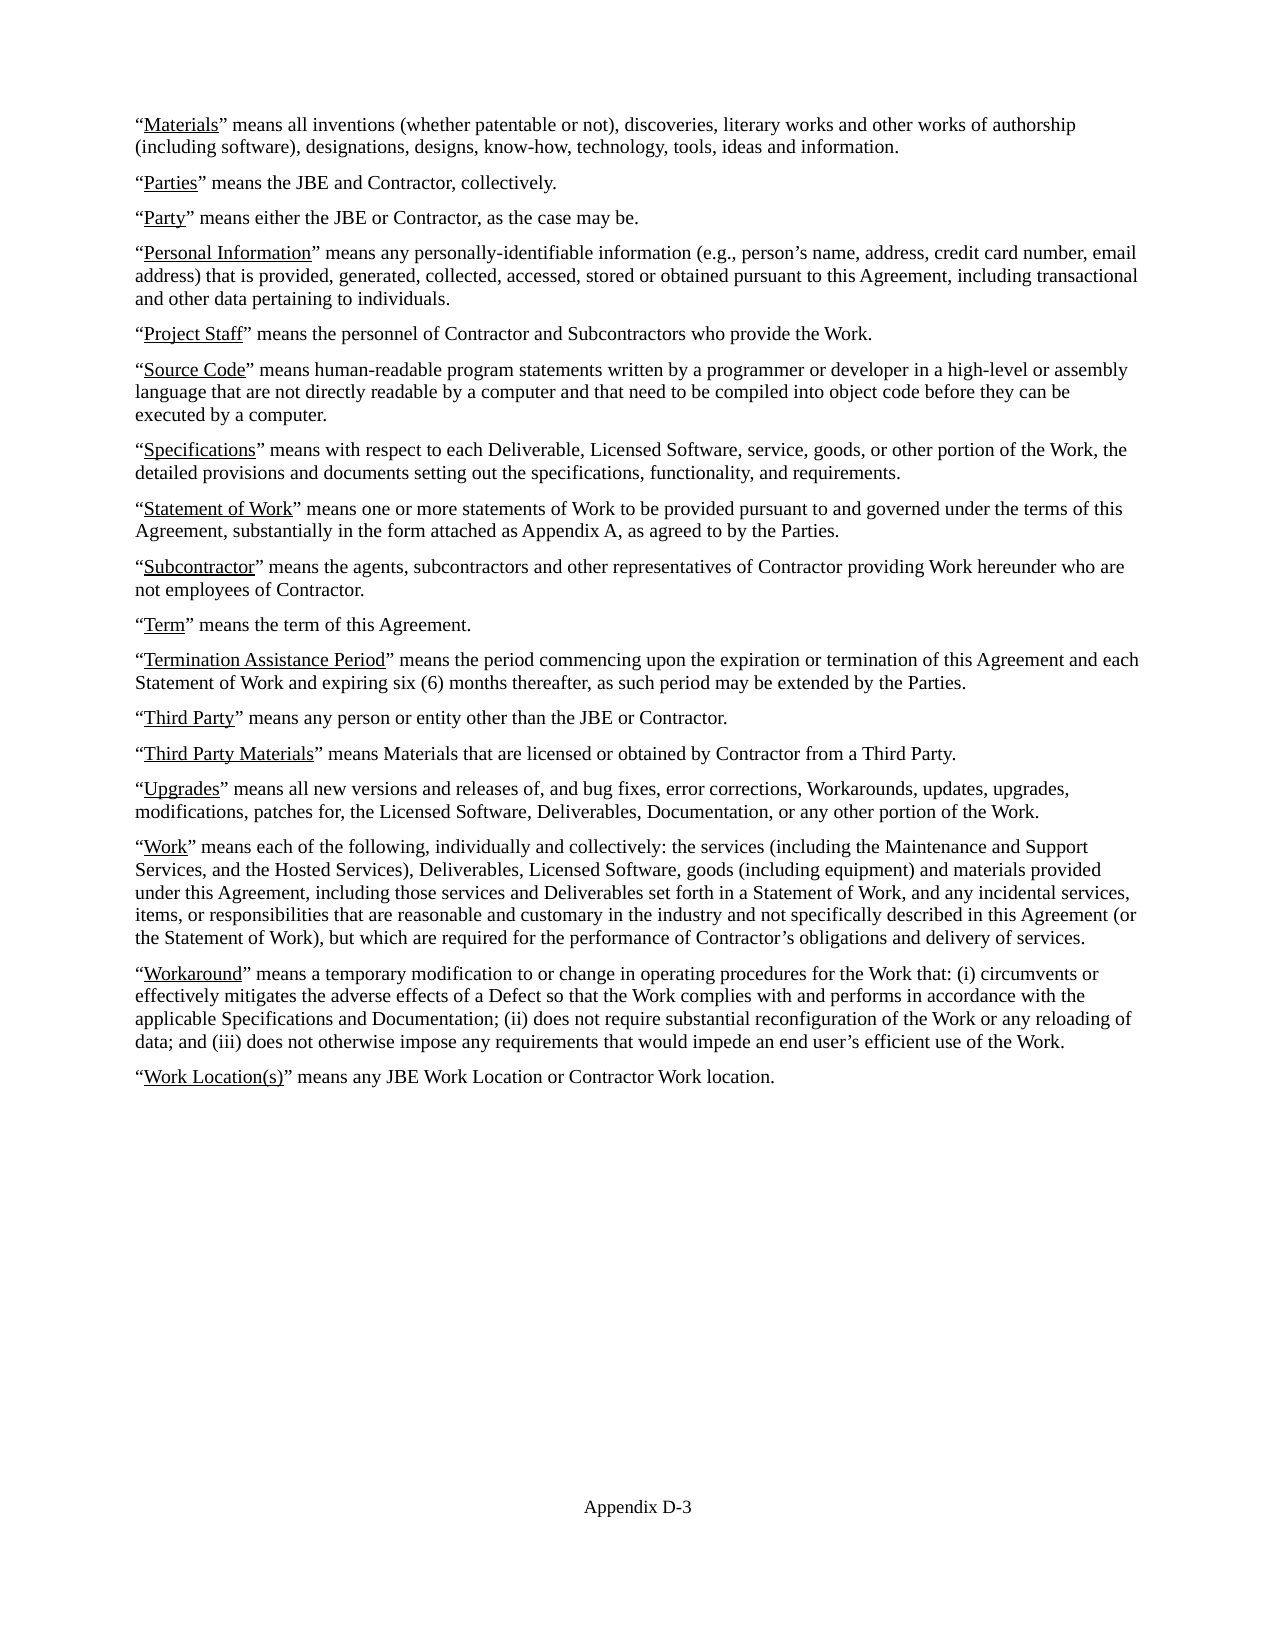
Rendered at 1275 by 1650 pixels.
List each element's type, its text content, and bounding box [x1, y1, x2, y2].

subtitle “Work Location(s)” means any JBE Work Location or Contractor Work location. [135, 1065, 1140, 1088]
subtitle “Parties” means the JBE and Contractor, collectively. [135, 171, 1140, 193]
subtitle “Statement of Work” means one or more statements of Work to be provided pursuant to and governed under the terms of this Agreement, substantially in the form attached as Appendix A, as agreed to by the Parties. [135, 497, 1140, 542]
text “Personal Information” means any personally-identifiable information (e.g., person’s name, address, credit card number, email address) that is provided, generated, collected, accessed, stored or obtained pursuant to this Agreement, including transactional and other data pertaining to individuals. [135, 241, 1140, 310]
subtitle “Party” means either the JBE or Contractor, as the case may be. [135, 206, 1140, 229]
subtitle “Third Party Materials” means Materials that are licensed or obtained by Contractor from a Third Party. [135, 742, 1140, 764]
subtitle “Third Party” means any person or entity other than the JBE or Contractor. [135, 706, 1140, 729]
subtitle “Project Staff” means the personnel of Contractor and Subcontractors who provide the Work. [135, 322, 1140, 345]
subtitle “Source Code” means human-readable program statements written by a programmer or developer in a high-level or assembly language that are not directly readable by a computer and that need to be compiled into object code before they can be executed by a computer. [135, 357, 1140, 426]
subtitle “Materials” means all inventions (whether patentable or not), discoveries, literary works and other works of authorship (including software), designations, designs, know-how, technology, tools, ideas and information. [135, 112, 1140, 158]
subtitle “Term” means the term of this Agreement. [135, 613, 1140, 636]
text “Workaround” means a temporary modification to or change in operating procedures for the Work that: (i) circumvents or effectively mitigates the adverse effects of a Defect so that the Work complies with and performs in accordance with the applicable Specifications and Documentation; (ii) does not require substantial reconfiguration of the Work or any reloading of data; and (iii) does not otherwise impose any requirements that would impede an end user’s efficient use of the Work. [135, 962, 1140, 1053]
subtitle “Specifications” means with respect to each Deliverable, Licensed Software, service, goods, or other portion of the Work, the detailed provisions and documents setting out the specifications, functionality, and requirements. [135, 438, 1140, 484]
text “Work” means each of the following, individually and collectively: the services (including the Maintenance and Support Services, and the Hosted Services), Deliverables, Licensed Software, goods (including equipment) and materials provided under this Agreement, including those services and Deliverables set forth in a Statement of Work, and any incidental services, items, or responsibilities that are reasonable and customary in the industry and not specifically described in this Agreement (or the Statement of Work), but which are required for the performance of Contractor’s obligations and delivery of services. [135, 835, 1140, 949]
subtitle “Termination Assistance Period” means the period commencing upon the expiration or termination of this Agreement and each Statement of Work and expiring six (6) months thereafter, as such period may be extended by the Parties. [135, 648, 1140, 694]
subtitle “Subcontractor” means the agents, subcontractors and other representatives of Contractor providing Work hereunder who are not employees of Contractor. [135, 555, 1140, 600]
subtitle “Upgrades” means all new versions and releases of, and bug fixes, error corrections, Workarounds, updates, upgrades, modifications, patches for, the Licensed Software, Deliverables, Documentation, or any other portion of the Work. [135, 777, 1140, 822]
